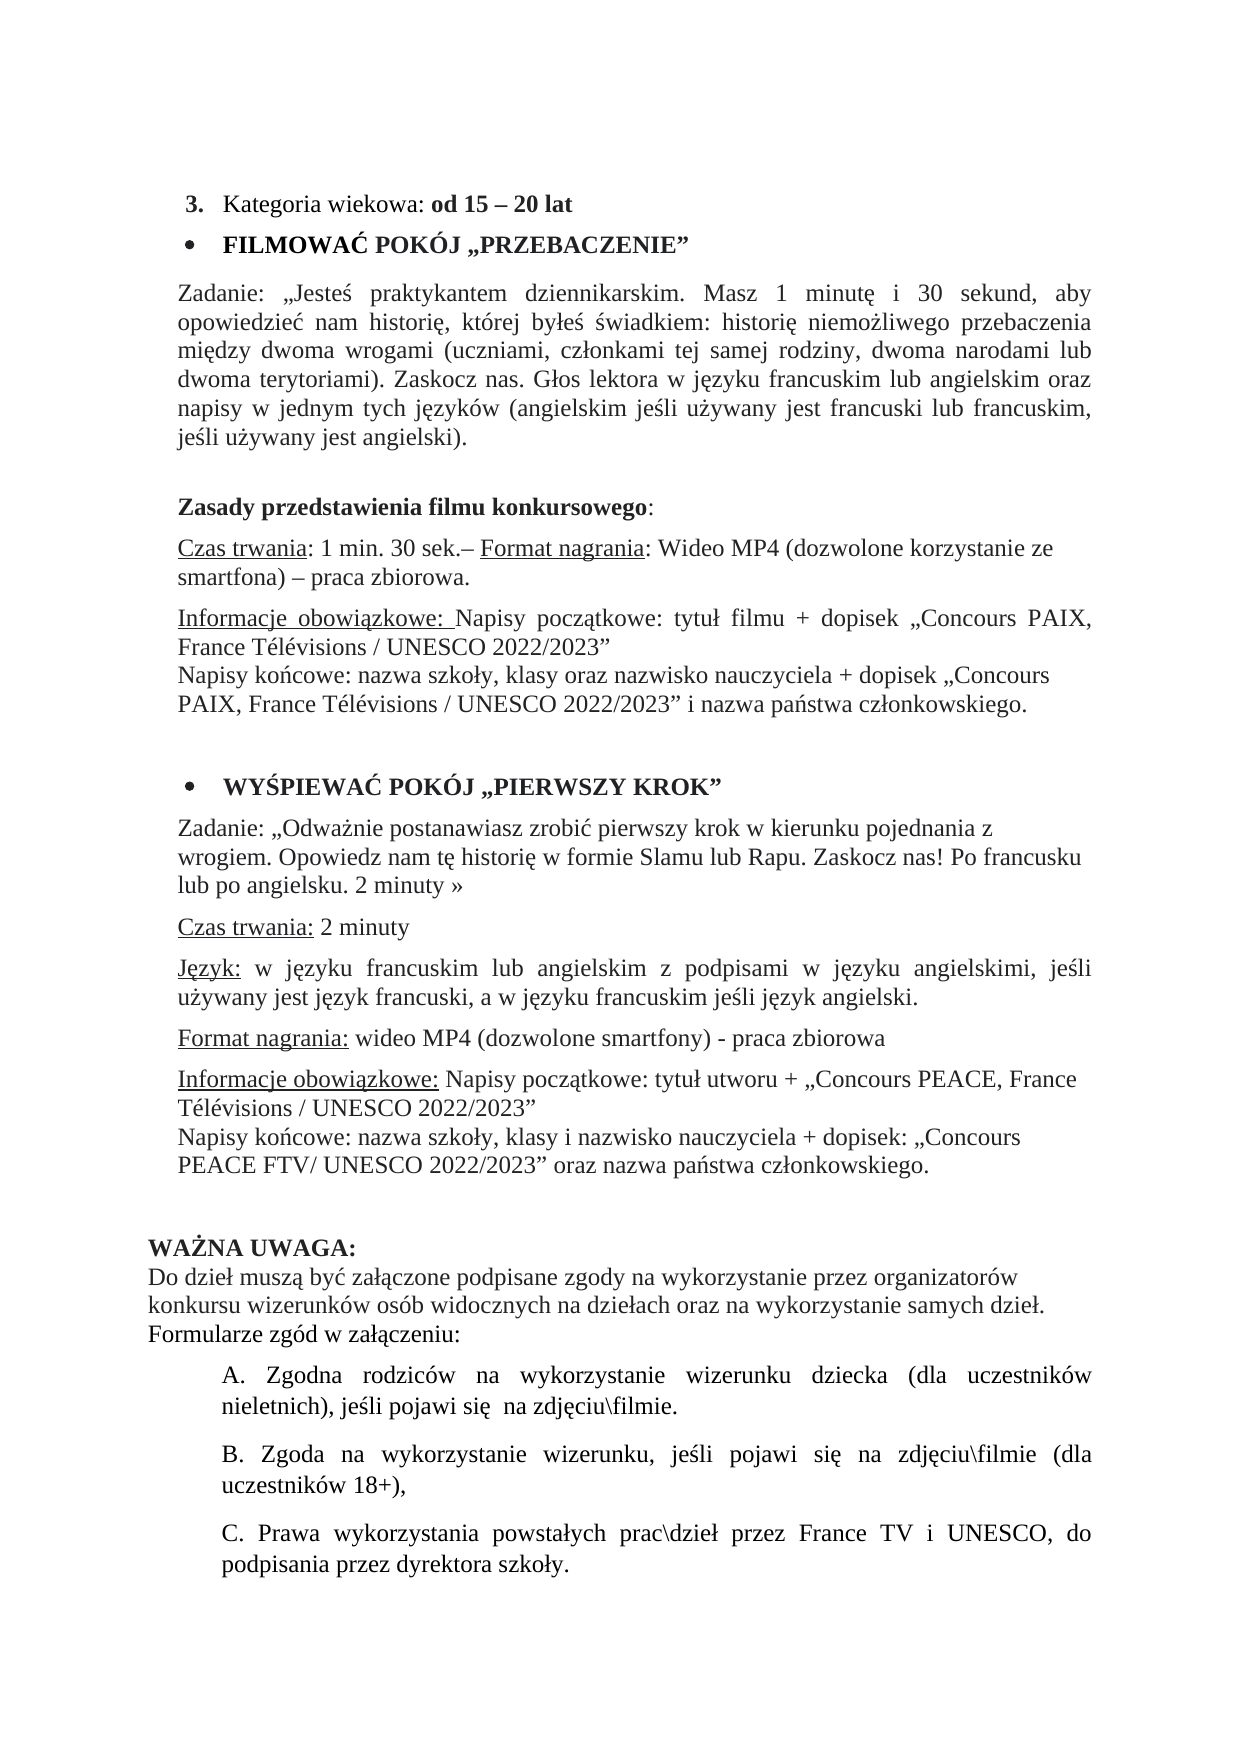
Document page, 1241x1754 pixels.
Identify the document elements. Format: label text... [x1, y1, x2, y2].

text C. Prawa wykorzystania powstałych prac\dzieł przez France TV i UNESCO, do podpisania przez dyrektora szkoły. [221, 1518, 1093, 1578]
text Napisy końcowe: nazwa szkoły, klasy oraz nazwisko nauczyciela + dopisek „Concours PAIX, France Télévisions / UNESCO 2022/2023” i nazwa państwa członkowskiego. [177, 660, 1093, 718]
list WYŚPIEWAĆ POKÓJ „PIERWSZY KROK” [185, 772, 1093, 800]
text Informacje obowiązkowe: Napisy początkowe: tytuł utworu + „Concours PEACE, France Télévisions / UNESCO 2022/2023” Napisy końcowe: nazwa szkoły, klasy i nazwisko nauczyciela + dopisek: „Concours PEACE FTV/ UNESCO 2022/2023” oraz nazwa państwa członkowskiego. [177, 1064, 1093, 1179]
text Zasady przedstawienia filmu konkursowego: [177, 492, 1093, 520]
text Do dzieł muszą być załączone podpisane zgody na wykorzystanie przez organizatorów konkursu wizerunków osób widocznych na dziełach oraz na wykorzystanie samych dzieł. Formularze zgód w załączeniu: [148, 1262, 1093, 1348]
text Język: w języku francuskim lub angielskim z podpisami w języku angielskimi, jeśli używany jest język francuski, a w języku francuskim jeśli język angielski. [177, 953, 1093, 1010]
text Czas trwania: 2 minuty [177, 912, 1093, 940]
text Czas trwania: 1 min. 30 sek.– Format nagrania: Wideo MP4 (dozwolone korzystanie ze smartfona) – praca zbiorowa. [177, 533, 1093, 590]
text Zadanie: „Odważnie postanawiasz zrobić pierwszy krok w kierunku pojednania z wrogiem. Opowiedz nam tę historię w formie Slamu lub Rapu. Zaskocz nas! Po francusku lub po angielsku. 2 minuty » [177, 813, 1093, 899]
text Informacje obowiązkowe: Napisy początkowe: tytuł filmu + dopisek „Concours PAIX, France Télévisions / UNESCO 2022/2023” [177, 603, 1093, 660]
list FILMOWAĆ POKÓJ „PRZEBACZENIE” [185, 230, 1093, 259]
text Zadanie: „Jesteś praktykantem dziennikarskim. Masz 1 minutę i 30 sekund, aby opowiedzieć nam historię, której byłeś świadkiem: historię niemożliwego przebaczenia między dwoma wrogami (uczniami, członkami tej samej rodziny, dwoma narodami lub dwoma terytoriami). Zaskocz nas. Głos lektora w języku francuskim lub angielskim oraz napisy w jednym tych języków (angielskim jeśli używany jest francuski lub francuskim, jeśli używany jest angielski). [177, 278, 1093, 450]
text B. Zgoda na wykorzystanie wizerunku, jeśli pojawi się na zdjęciu\filmie (dla uczestników 18+), [221, 1439, 1093, 1499]
text A. Zgodna rodziców na wykorzystanie wizerunku dziecka (dla uczestników nieletnich), jeśli pojawi się na zdjęciu\filmie. [221, 1360, 1093, 1420]
text WAŻNA UWAGA: [148, 1233, 1093, 1262]
text Format nagrania: wideo MP4 (dozwolone smartfony) - praca zbiorowa [177, 1023, 1093, 1052]
list Kategoria wiekowa: od 15 – 20 lat [185, 189, 1093, 218]
